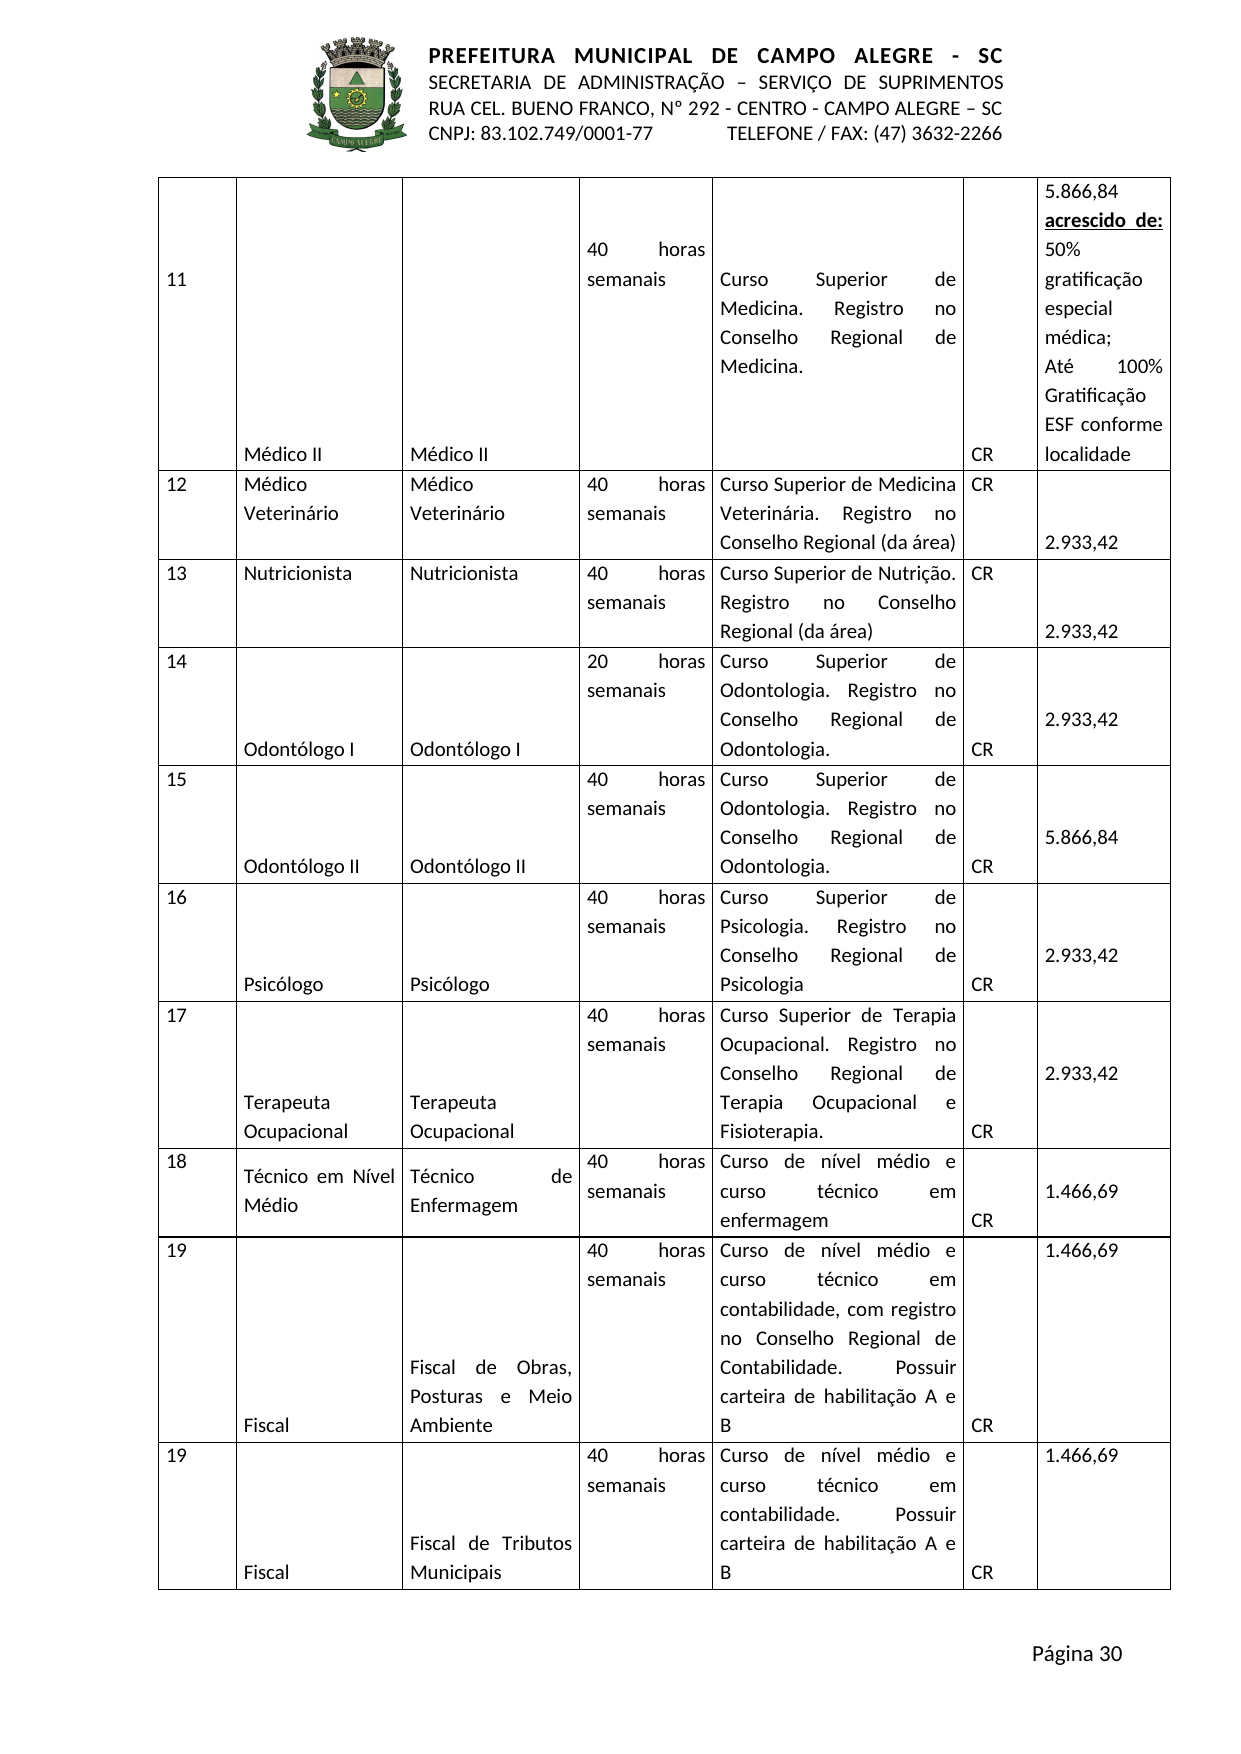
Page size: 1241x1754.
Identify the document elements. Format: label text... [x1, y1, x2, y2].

table_cell 14 [159, 648, 236, 765]
table_cell 1.466,69 [1038, 1149, 1170, 1236]
table_cell Médico Veterinário [403, 471, 579, 559]
table_cell Curso Superior de Nutrição. Registro no Conselho Regional (da área) [713, 560, 963, 647]
table_cell Terapeuta Ocupacional [237, 1002, 402, 1148]
table_cell 1.466,69 [1038, 1443, 1170, 1589]
table_cell CR [964, 560, 1037, 647]
table_cell 2.933,42 [1038, 1002, 1170, 1148]
table_cell CR [964, 1149, 1037, 1236]
table_cell 40 horas semanais [580, 1002, 712, 1148]
table_cell CR [964, 1443, 1037, 1589]
table_cell Odontólogo II [403, 766, 579, 883]
table_cell 2.933,42 [1038, 471, 1170, 559]
table_cell 40 horas semanais [580, 560, 712, 647]
table_cell Curso de nível médio e curso técnico em enfermagem [713, 1149, 963, 1236]
table_cell 2.933,42 [1038, 560, 1170, 647]
table_cell Curso Superior de Psicologia. Registro no Conselho Regional de Psicologia [713, 884, 963, 1001]
table_cell Odontólogo II [237, 766, 402, 883]
table_cell CR [964, 1002, 1037, 1148]
table_cell 12 [159, 471, 236, 559]
table_cell Curso Superior de Terapia Ocupacional. Registro no Conselho Regional de Terapia Ocupacional e Fisioterapia. [713, 1002, 963, 1148]
table_cell Curso de nível médio e curso técnico em contabilidade, com registro no Conselho Regional de Contabilidade. Possuir carteira de habilitação A e B [713, 1238, 963, 1442]
table_cell Curso Superior de Medicina Veterinária. Registro no Conselho Regional (da área) [713, 471, 963, 559]
table_cell Curso Superior de Medicina. Registro no Conselho Regional de Medicina. [713, 178, 963, 470]
table_cell Médico Veterinário [237, 471, 402, 559]
table_cell 13 [159, 560, 236, 647]
table_cell 40 horas semanais [580, 471, 712, 559]
table_cell Fiscal de Tributos Municipais [403, 1443, 579, 1589]
table_cell 40 horas semanais [580, 1238, 712, 1442]
table_cell 5.866,84 [1038, 766, 1170, 883]
table_cell 1.466,69 [1038, 1238, 1170, 1442]
table_cell 40 horas semanais [580, 884, 712, 1001]
table_cell Psicólogo [403, 884, 579, 1001]
table_cell Psicólogo [237, 884, 402, 1001]
table_cell Nutricionista [237, 560, 402, 647]
picture [306, 37, 407, 152]
table_cell Técnico de Enfermagem [403, 1149, 579, 1236]
table_cell 20 horas semanais [580, 648, 712, 765]
table_cell Curso de nível médio e curso técnico em contabilidade. Possuir carteira de habilitação A e B [713, 1443, 963, 1589]
table_cell CR [964, 1238, 1037, 1442]
table_cell 5.866,84 acrescido de: 50% gratificação especial médica; Até 100% Gratificação ESF conforme localidade [1038, 178, 1170, 470]
table_cell Médico II [403, 178, 579, 470]
table_cell Odontólogo I [237, 648, 402, 765]
table_cell Nutricionista [403, 560, 579, 647]
table_cell Médico II [237, 178, 402, 470]
table_cell 18 [159, 1149, 236, 1236]
table_cell 19 [159, 1443, 236, 1589]
table_cell 15 [159, 766, 236, 883]
table_cell CR [964, 648, 1037, 765]
table_cell 40 horas semanais [580, 766, 712, 883]
table_cell Fiscal [237, 1443, 402, 1589]
table_cell Fiscal [237, 1238, 402, 1442]
table_cell CR [964, 178, 1037, 470]
table_cell Odontólogo I [403, 648, 579, 765]
table_cell Terapeuta Ocupacional [403, 1002, 579, 1148]
table_cell 2.933,42 [1038, 648, 1170, 765]
table_cell 16 [159, 884, 236, 1001]
table_cell Técnico em Nível Médio [237, 1149, 402, 1236]
table_cell 40 horas semanais [580, 1149, 712, 1236]
table_cell 19 [159, 1238, 236, 1442]
table_cell 17 [159, 1002, 236, 1148]
table_cell Fiscal de Obras, Posturas e Meio Ambiente [403, 1238, 579, 1442]
table_cell Curso Superior de Odontologia. Registro no Conselho Regional de Odontologia. [713, 766, 963, 883]
table_cell 40 horas semanais [580, 1443, 712, 1589]
table_cell 40 horas semanais [580, 178, 712, 470]
table_cell 2.933,42 [1038, 884, 1170, 1001]
table_cell 11 [159, 178, 236, 470]
table_cell CR [964, 884, 1037, 1001]
table_cell CR [964, 766, 1037, 883]
table_cell Curso Superior de Odontologia. Registro no Conselho Regional de Odontologia. [713, 648, 963, 765]
table_cell CR [964, 471, 1037, 559]
